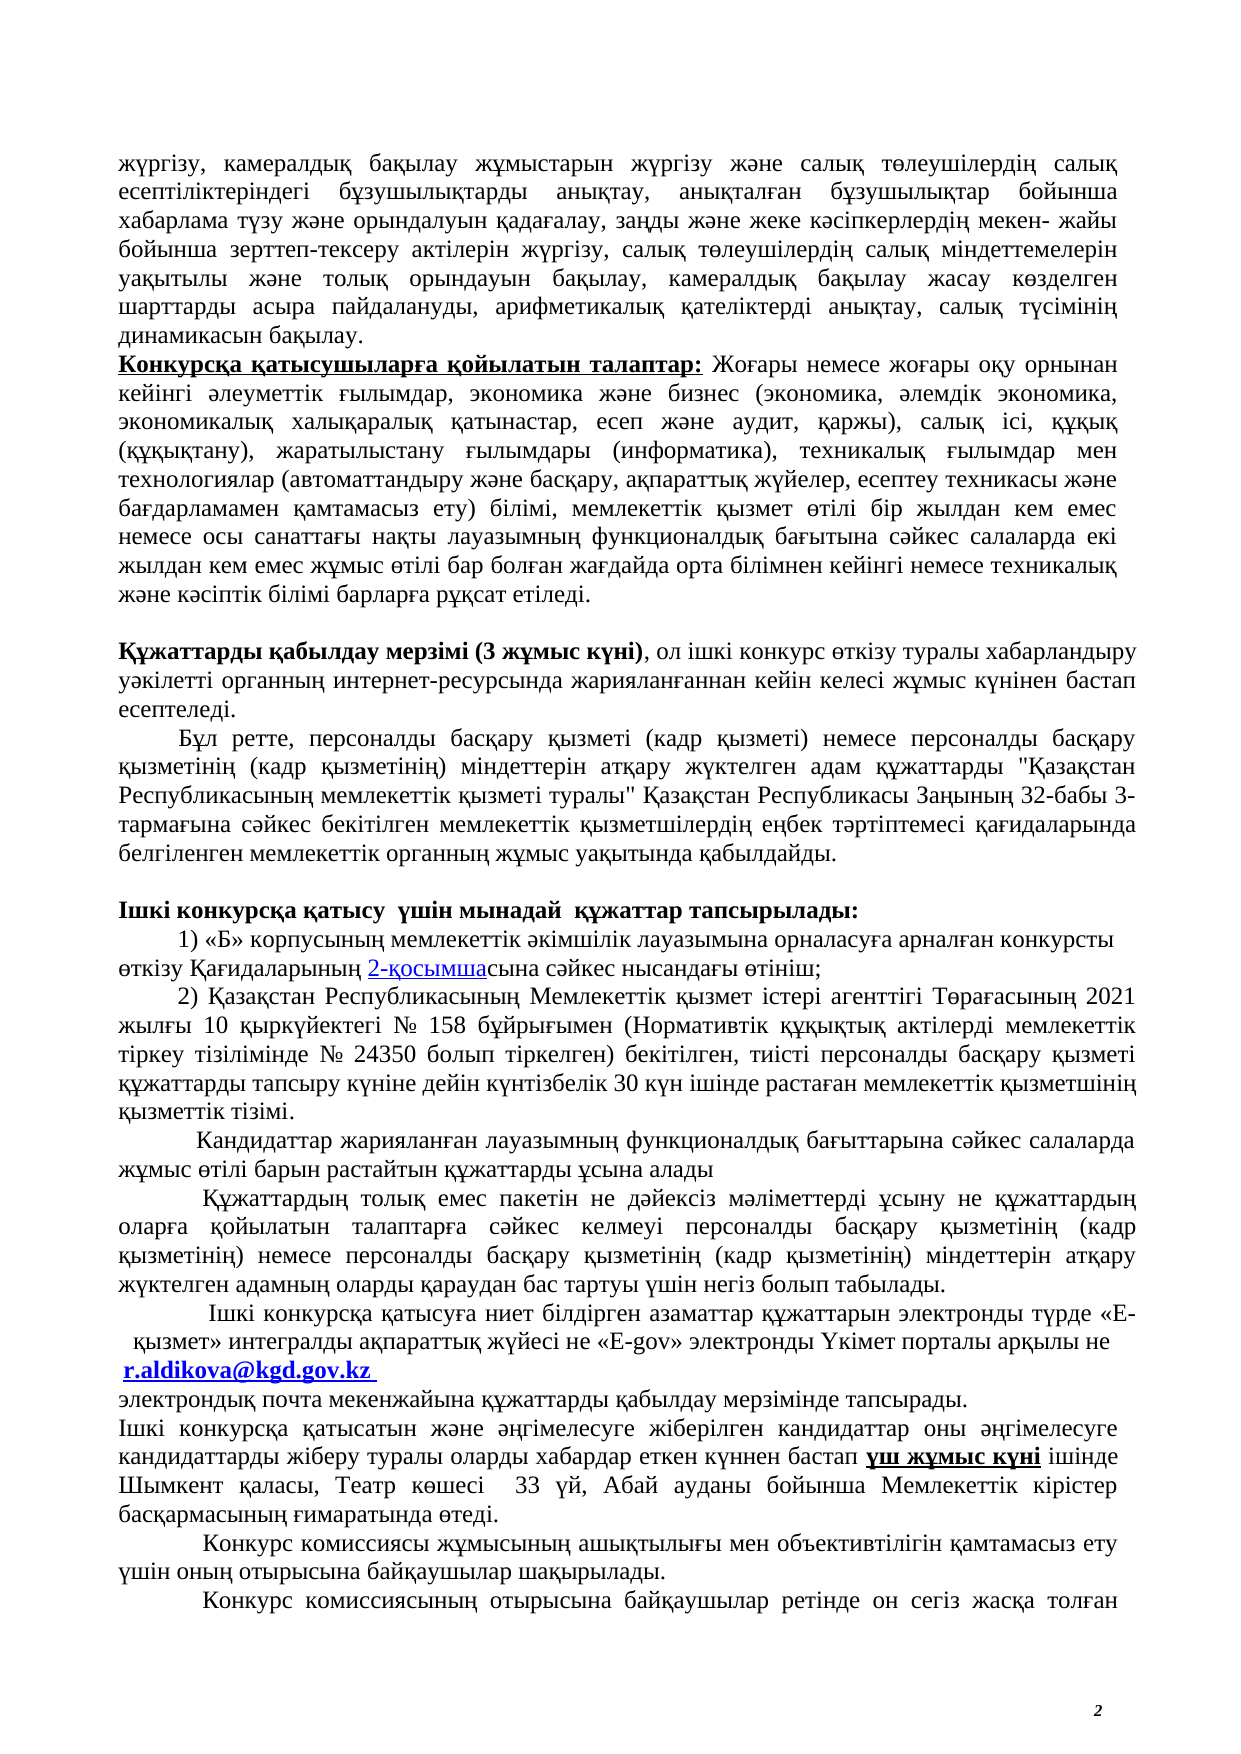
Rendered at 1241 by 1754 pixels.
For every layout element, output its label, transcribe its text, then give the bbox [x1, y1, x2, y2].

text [118, 148, 1118, 349]
text Кандидаттар жарияланған лауазымның функционалдық бағыттарына сәйкес салаларда жұмыс өтілі барын растайтын құжаттарды ұсына алады [118, 1125, 1137, 1183]
text электрондық почта мекенжайына құжаттарды қабылдау мерзімінде тапсырады. [118, 1384, 1137, 1413]
text Құжаттарды қабылдау мерзімі (3 жұмыс күні), ол ішкі конкурс өткізу туралы хабарландыру уәкілетті органның интернет-ресурсында жарияланғаннан кейін келесі жұмыс күнінен бастап есептеледі. [118, 636, 1137, 723]
text Конкурсқа қатысушыларға қойылатын талаптар: Жоғары немесе жоғары оқу орнынан кейінгі әлеуметтік ғылымдар, экономика және бизнес (экономика, әлемдік экономика, экономикалық халықаралық қатынастар, есеп және аудит, қаржы), салық ісі, құқық (құқықтану), жаратылыстану ғылымдары (информатика), техникалық ғылымдар мен технологиялар (автоматтандыру және басқару, ақпараттық жүйелер, есептеу техникасы және бағдарламамен қамтамасыз ету) білімі, мемлекеттік қызмет өтілі бір жылдан кем емес немесе осы санаттағы нақты лауазымның функционалдық бағытына сәйкес салаларда екі жылдан кем емес жұмыс өтілі бар болған жағдайда орта білімнен кейінгі немесе техникалық және кәсіптік білімі барларға рұқсат етіледі. [118, 349, 1118, 608]
text Ішкі конкурсқа қатысу үшін мынадай құжаттар тапсырылады: [118, 895, 1118, 924]
text Конкурс комиссиясы жұмысының ашықтылығы мен объективтілігін қамтамасыз ету үшін оның отырысына байқаушылар шақырылады. [118, 1528, 1118, 1585]
text 1) «Б» корпусының мемлекеттік әкiмшiлiк лауазымына орналасуға арналған конкурсты өткiзу Қағидаларының 2-қосымшасына сәйкес нысандағы өтініш; [118, 924, 1137, 981]
text r.aldikova@kgd.gov.kz [118, 1355, 1137, 1384]
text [118, 1585, 1118, 1614]
text Бұл ретте, персоналды басқару қызметі (кадр қызметі) немесе персоналды басқару қызметінің (кадр қызметінің) міндеттерін атқару жүктелген адам құжаттарды "Қазақстан Республикасының мемлекеттік қызметі туралы" Қазақстан Республикасы Заңының 32-бабы 3-тармағына сәйкес бекітілген мемлекеттік қызметшілердің еңбек тәртіптемесі қағидаларында белгіленген мемлекеттік органның жұмыс уақытында қабылдайды. [118, 723, 1137, 866]
text Ішкі конкурсқа қатысатын және әңгімелесуге жіберілген кандидаттар оны әңгімелесуге кандидаттарды жіберу туралы оларды хабардар еткен күннен бастап үш жұмыс күні ішінде Шымкент қаласы, Театр көшесі 33 үй, Абай ауданы бойынша Мемлекеттік кірістер басқармасының ғимаратында өтеді. [118, 1413, 1118, 1528]
text Құжаттардың толық емес пакетін не дәйексіз мәліметтерді ұсыну не құжаттардың оларға қойылатын талаптарға сәйкес келмеуі персоналды басқару қызметінің (кадр қызметінің) немесе персоналды басқару қызметінің (кадр қызметінің) міндеттерін атқару жүктелген адамның оларды қараудан бас тартуы үшін негіз болып табылады. [118, 1183, 1137, 1298]
text 2) Қазақстан Республикасының Мемлекеттік қызмет істері агенттігі Төрағасының 2021 жылғы 10 қыркүйектегі № 158 бұйрығымен (Нормативтік құқықтық актілерді мемлекеттік тіркеу тізілімінде № 24350 болып тіркелген) бекітілген, тиісті персоналды басқару қызметі құжаттарды тапсыру күніне дейін күнтізбелік 30 күн ішінде растаған мемлекеттік қызметшінің қызметтік тізімі. [118, 981, 1137, 1125]
text Ішкі конкурсқа қатысуға ниет білдірген азаматтар құжаттарын электронды түрде «Е-қызмет» интегралды ақпараттық жүйесі не «Е-gov» электронды Үкімет порталы арқылы не [118, 1298, 1137, 1355]
